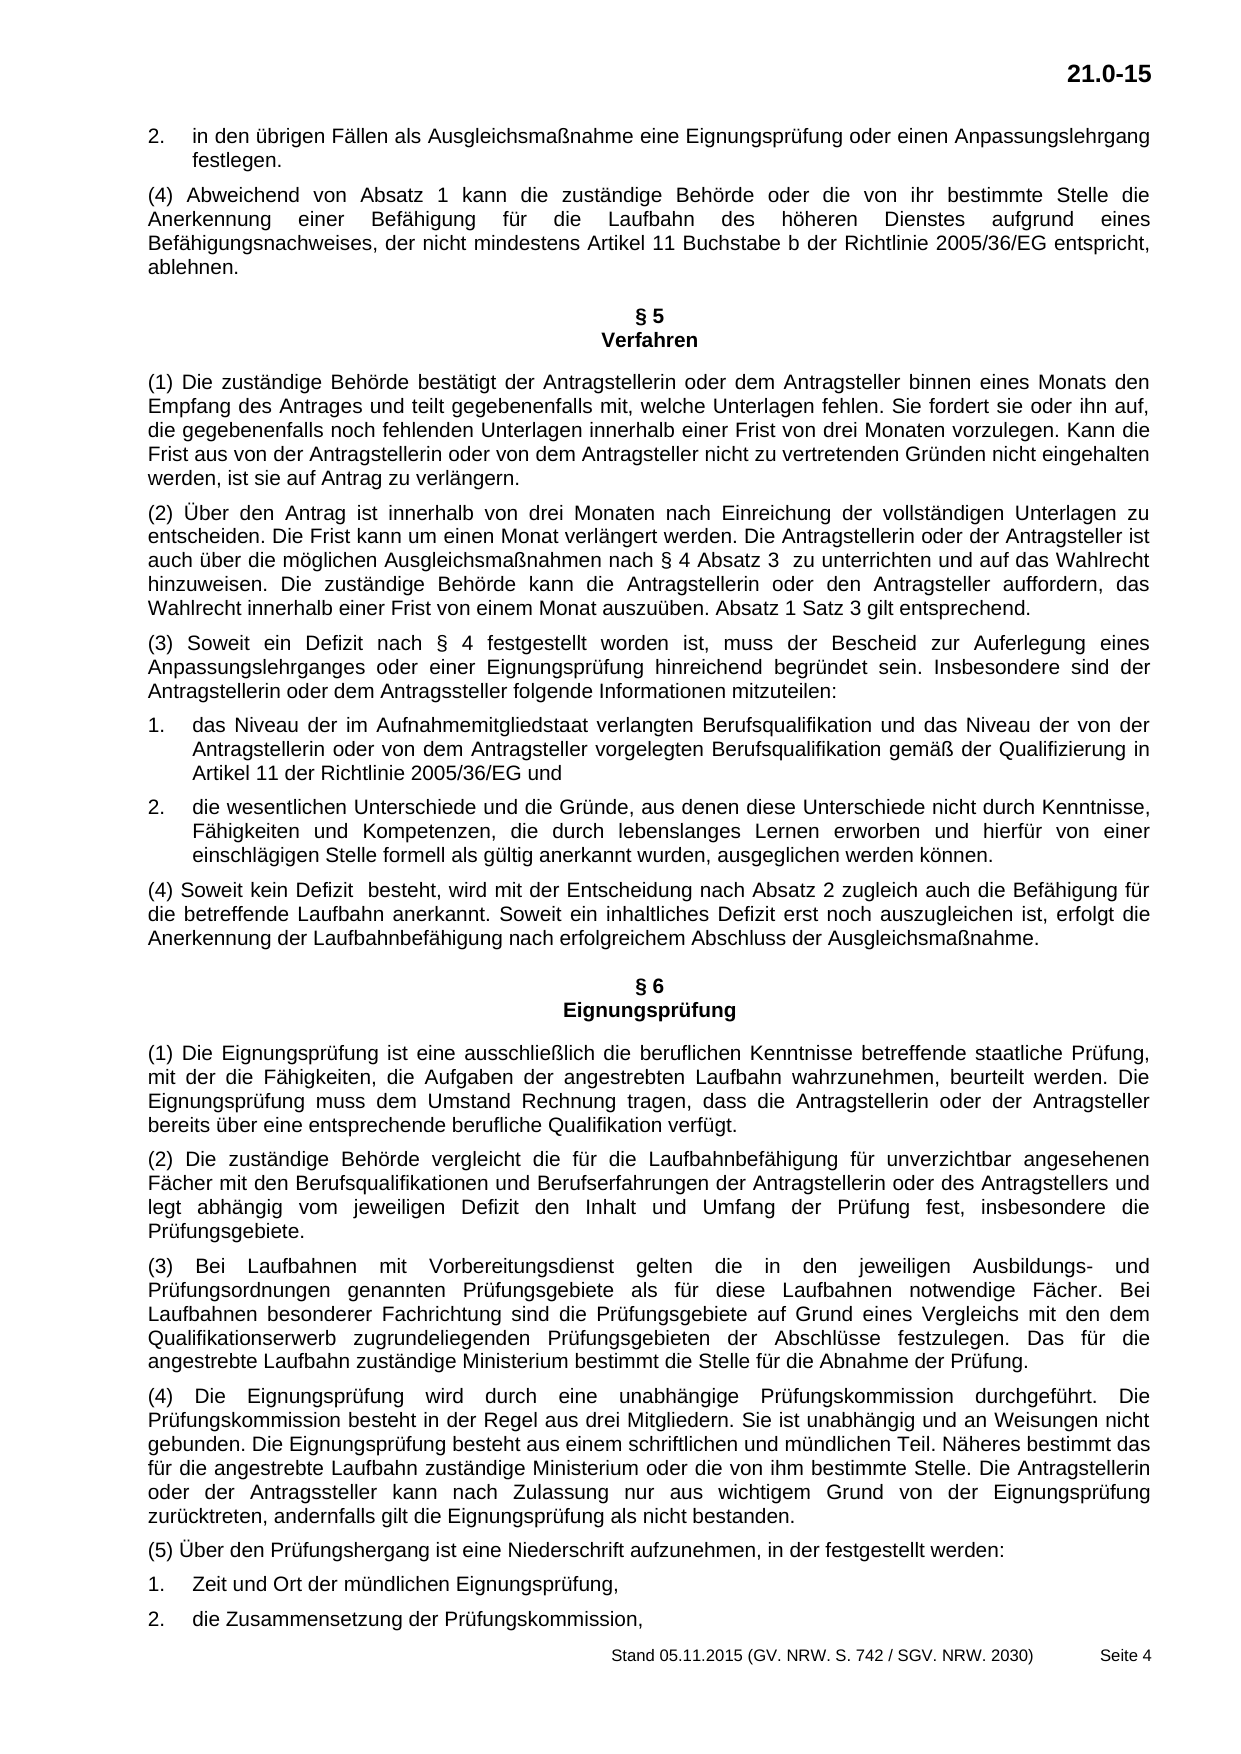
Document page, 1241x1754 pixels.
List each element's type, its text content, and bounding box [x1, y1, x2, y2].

text (5) Über den Prüfungshergang ist eine Niederschrift aufzunehmen, in der festgestellt werden: [148, 1538, 1152, 1562]
text (3) Soweit ein Defizit nach § 4 festgestellt worden ist, muss der Bescheid zur Auferlegung eines Anpassungslehrganges oder einer Eignungsprüfung hinreichend begründet sein. Insbesondere sind der Antragstellerin oder dem Antragssteller folgende Informationen mitzuteilen: [148, 631, 1152, 702]
text (4) Soweit kein Defizit besteht, wird mit der Entscheidung nach Absatz 2 zugleich auch die Befähigung für die betreffende Laufbahn anerkannt. Soweit ein inhaltliches Defizit erst noch auszugleichen ist, erfolgt die Anerkennung der Laufbahnbefähigung nach erfolgreichem Abschluss der Ausgleichsmaßnahme. [148, 877, 1152, 949]
text (1) Die zuständige Behörde bestätigt der Antragstellerin oder dem Antragsteller binnen eines Monats den Empfang des Antrages und teilt gegebenenfalls mit, welche Unterlagen fehlen. Sie fordert sie oder ihn auf, die gegebenenfalls noch fehlenden Unterlagen innerhalb einer Frist von drei Monaten vorzulegen. Kann die Frist aus von der Antragstellerin oder von dem Antragsteller nicht zu vertretenden Gründen nicht eingehalten werden, ist sie auf Antrag zu verlängern. [148, 370, 1152, 490]
text (3) Bei Laufbahnen mit Vorbereitungsdienst gelten die in den jeweiligen Ausbildungs- und Prüfungsordnungen genannten Prüfungsgebiete als für diese Laufbahnen notwendige Fächer. Bei Laufbahnen besonderer Fachrichtung sind die Prüfungsgebiete auf Grund eines Vergleichs mit den dem Qualifikationserwerb zugrundeliegenden Prüfungsgebieten der Abschlüsse festzulegen. Das für die angestrebte Laufbahn zuständige Ministerium bestimmt die Stelle für die Abnahme der Prüfung. [148, 1253, 1152, 1373]
text (4) Abweichend von Absatz 1 kann die zuständige Behörde oder die von ihr bestimmte Stelle die Anerkennung einer Befähigung für die Laufbahn des höheren Dienstes aufgrund eines Befähigungsnachweises, der nicht mindestens Artikel 11 Buchstabe b der Richtlinie 2005/36/EG entspricht, ablehnen. [148, 183, 1152, 278]
text (2) Die zuständige Behörde vergleicht die für die Laufbahnbefähigung für unverzichtbar angesehenen Fächer mit den Berufsqualifikationen und Berufserfahrungen der Antragstellerin oder des Antragstellers und legt abhängig vom jeweiligen Defizit den Inhalt und Umfang der Prüfung fest, insbesondere die Prüfungsgebiete. [148, 1147, 1152, 1243]
subtitle § 5 Verfahren [148, 303, 1152, 351]
text 2. in den übrigen Fällen als Ausgleichsmaßnahme eine Eignungsprüfung oder einen Anpassungslehrgang festlegen. [148, 124, 1152, 172]
subtitle § 6 Eignungsprüfung [148, 974, 1152, 1022]
text (1) Die Eignungsprüfung ist eine ausschließlich die beruflichen Kenntnisse betreffende staatliche Prüfung, mit der die Fähigkeiten, die Aufgaben der angestrebten Laufbahn wahrzunehmen, beurteilt werden. Die Eignungsprüfung muss dem Umstand Rechnung tragen, dass die Antragstellerin oder der Antragsteller bereits über eine entsprechende berufliche Qualifikation verfügt. [148, 1041, 1152, 1137]
text 2. die wesentlichen Unterschiede und die Gründe, aus denen diese Unterschiede nicht durch Kenntnisse, Fähigkeiten und Kompetenzen, die durch lebenslanges Lernen erworben und hierfür von einer einschlägigen Stelle formell als gültig anerkannt wurden, ausgeglichen werden können. [148, 795, 1152, 867]
text 1. das Niveau der im Aufnahmemitgliedstaat verlangten Berufsqualifikation und das Niveau der von der Antragstellerin oder von dem Antragsteller vorgelegten Berufsqualifikation gemäß der Qualifizierung in Artikel 11 der Richtlinie 2005/36/EG und [148, 713, 1152, 785]
text (2) Über den Antrag ist innerhalb von drei Monaten nach Einreichung der vollständigen Unterlagen zu entscheiden. Die Frist kann um einen Monat verlängert werden. Die Antragstellerin oder der Antragsteller ist auch über die möglichen Ausgleichsmaßnahmen nach § 4 Absatz 3 zu unterrichten und auf das Wahlrecht hinzuweisen. Die zuständige Behörde kann die Antragstellerin oder den Antragsteller auffordern, das Wahlrecht innerhalb einer Frist von einem Monat auszuüben. Absatz 1 Satz 3 gilt entsprechend. [148, 500, 1152, 620]
text 2. die Zusammensetzung der Prüfungskommission, [148, 1607, 1152, 1631]
text (4) Die Eignungsprüfung wird durch eine unabhängige Prüfungskommission durchgeführt. Die Prüfungskommission besteht in der Regel aus drei Mitgliedern. Sie ist unabhängig und an Weisungen nicht gebunden. Die Eignungsprüfung besteht aus einem schriftlichen und mündlichen Teil. Näheres bestimmt das für die angestrebte Laufbahn zuständige Ministerium oder die von ihm bestimmte Stelle. Die Antragstellerin oder der Antragssteller kann nach Zulassung nur aus wichtigem Grund von der Eignungsprüfung zurücktreten, andernfalls gilt die Eignungsprüfung als nicht bestanden. [148, 1384, 1152, 1527]
text 1. Zeit und Ort der mündlichen Eignungsprüfung, [148, 1572, 1152, 1596]
